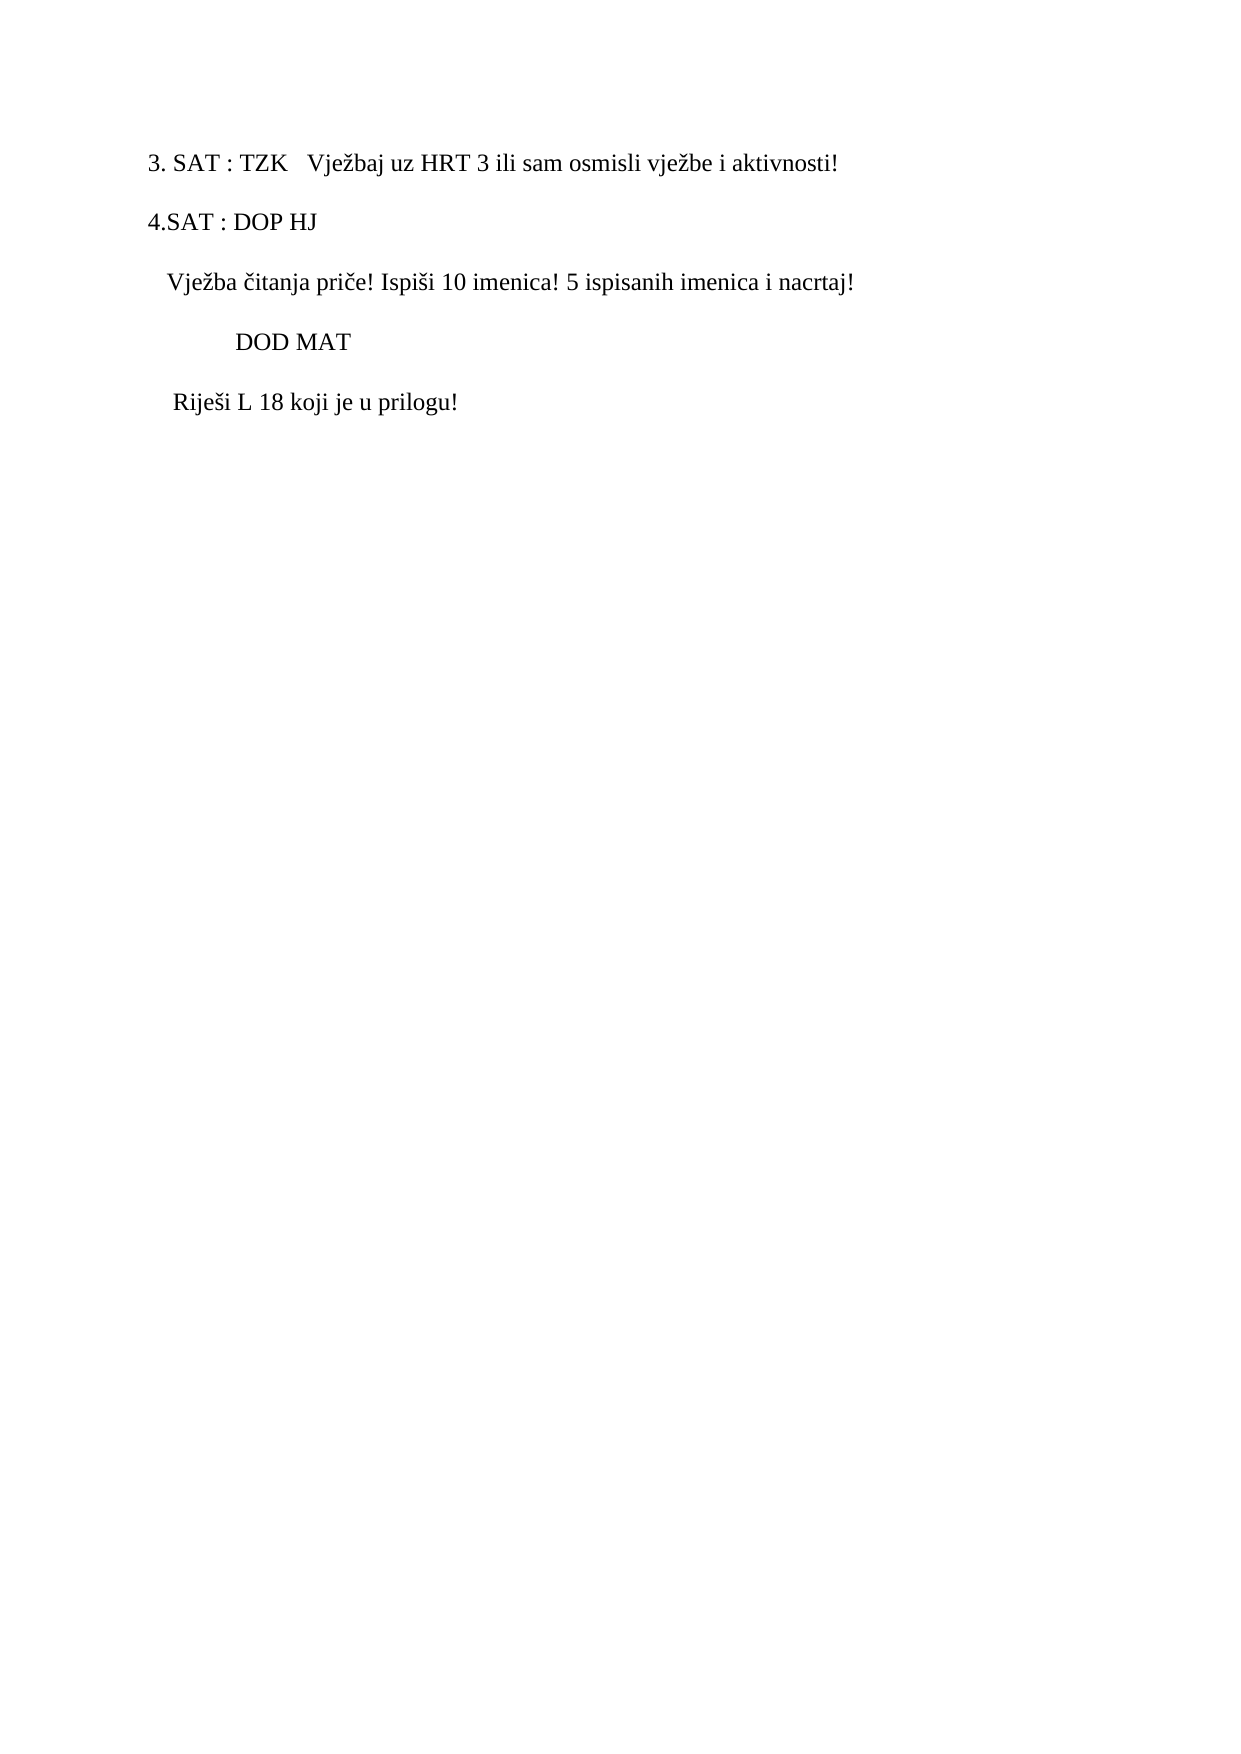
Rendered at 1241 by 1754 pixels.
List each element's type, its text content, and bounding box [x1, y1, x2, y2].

text DOD MAT [148, 327, 1093, 356]
text Vježba čitanja priče! Ispiši 10 imenica! 5 ispisanih imenica i nacrtaj! [148, 267, 1093, 296]
text Riješi L 18 koji je u prilogu! [148, 387, 1093, 416]
text 4.SAT : DOP HJ [148, 207, 1093, 236]
text 3. SAT : TZK Vježbaj uz HRT 3 ili sam osmisli vježbe i aktivnosti! [148, 148, 1093, 176]
